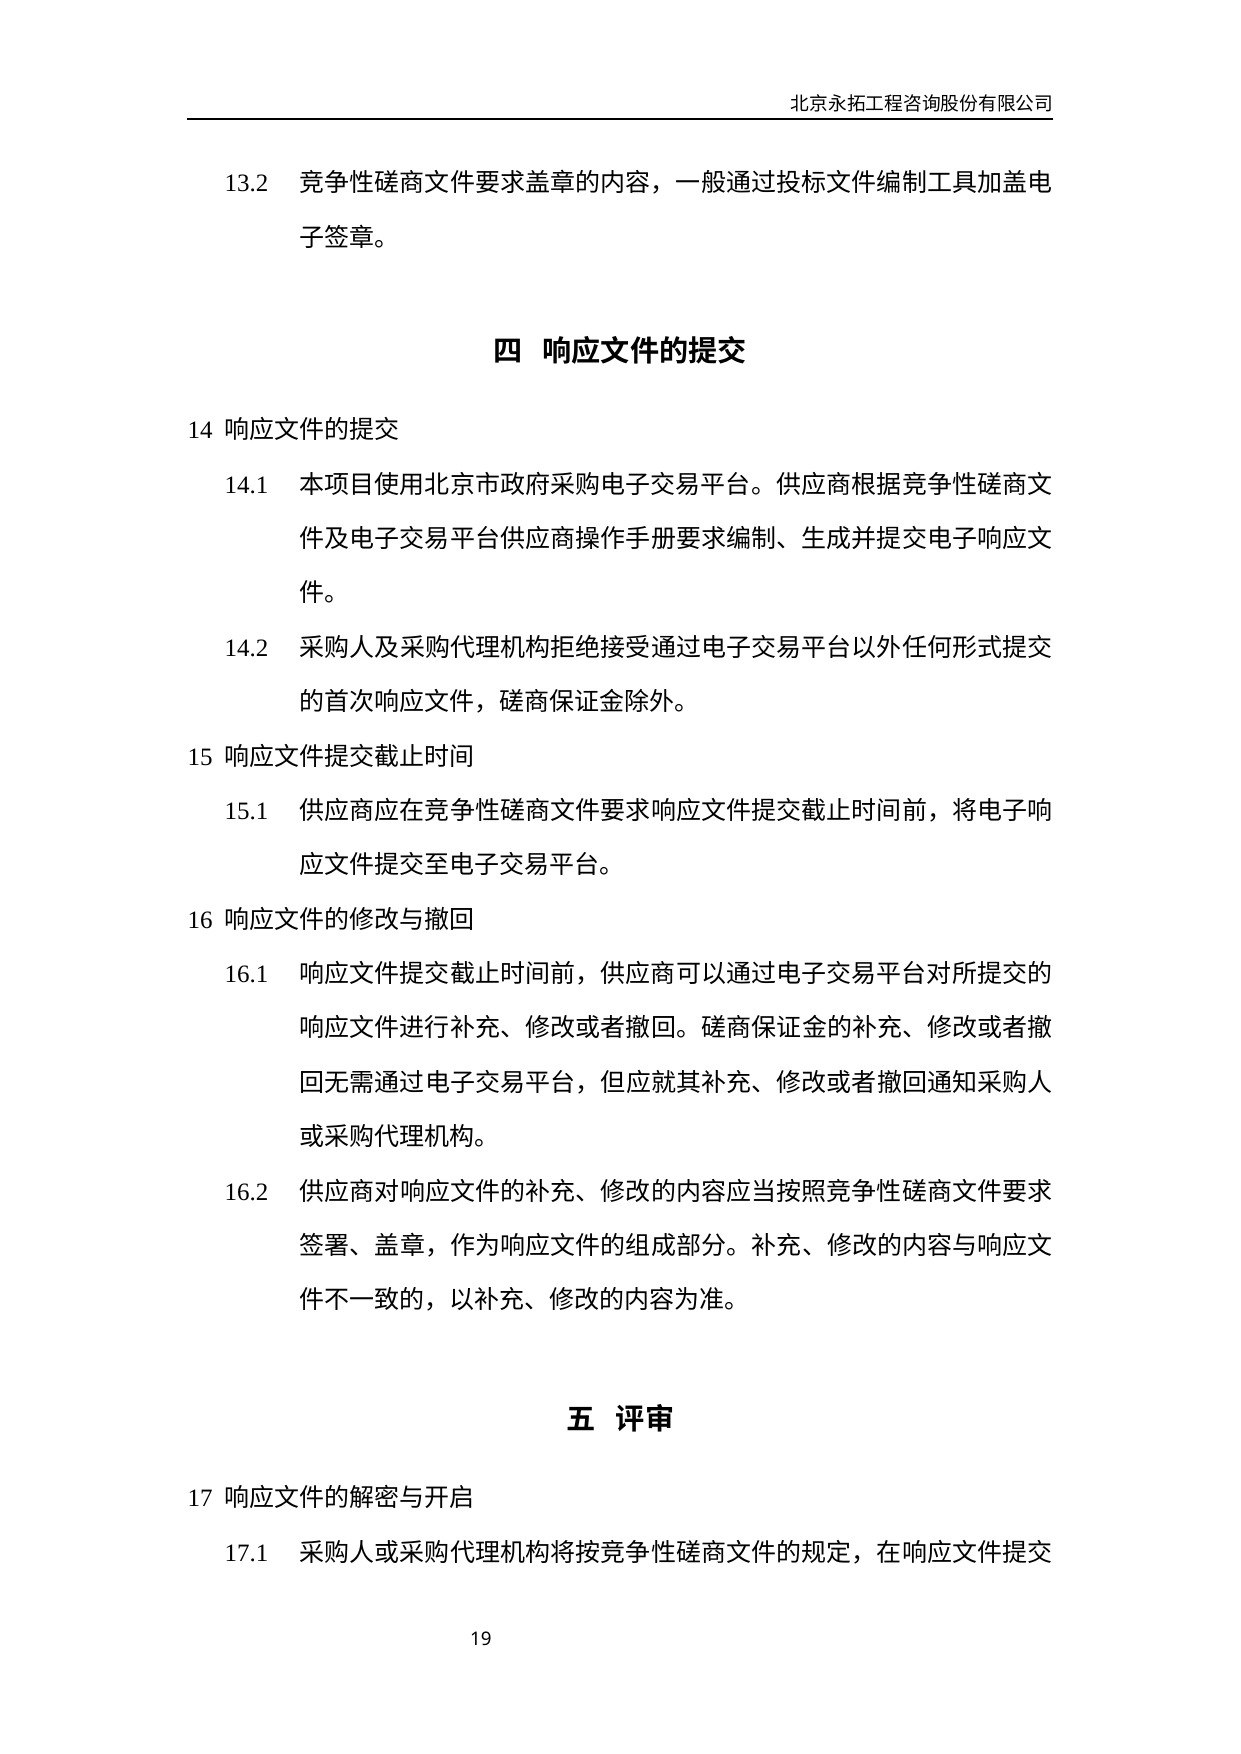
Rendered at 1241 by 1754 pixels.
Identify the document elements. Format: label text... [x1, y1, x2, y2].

list 供应商对响应文件的补充、修改的内容应当按照竞争性磋商文件要求签署、盖章，作为响应文件的组成部分。补充、修改的内容与响应文件不一致的，以补充、修改的内容为准。 [224, 1171, 1053, 1316]
list 响应文件的提交 [187, 410, 1053, 446]
list 响应文件提交截止时间前，供应商可以通过电子交易平台对所提交的响应文件进行补充、修改或者撤回。磋商保证金的补充、修改或者撤回无需通过电子交易平台，但应就其补充、修改或者撤回通知采购人或采购代理机构。 [224, 953, 1053, 1153]
subtitle 五 评审 [187, 1377, 1053, 1457]
list 竞争性磋商文件要求盖章的内容，一般通过投标文件编制工具加盖电子签章。 [224, 163, 1053, 253]
list 采购人及采购代理机构拒绝接受通过电子交易平台以外任何形式提交的首次响应文件，磋商保证金除外。 [224, 627, 1053, 718]
list 本项目使用北京市政府采购电子交易平台。供应商根据竞争性磋商文件及电子交易平台供应商操作手册要求编制、生成并提交电子响应文件。 [224, 464, 1053, 609]
subtitle 四 响应文件的提交 [187, 309, 1053, 388]
list 响应文件的解密与开启 [187, 1478, 1053, 1514]
list 响应文件的修改与撤回 [187, 899, 1053, 935]
list 供应商应在竞争性磋商文件要求响应文件提交截止时间前，将电子响应文件提交至电子交易平台。 [224, 790, 1053, 881]
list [224, 1532, 1053, 1568]
list 响应文件提交截止时间 [187, 736, 1053, 772]
